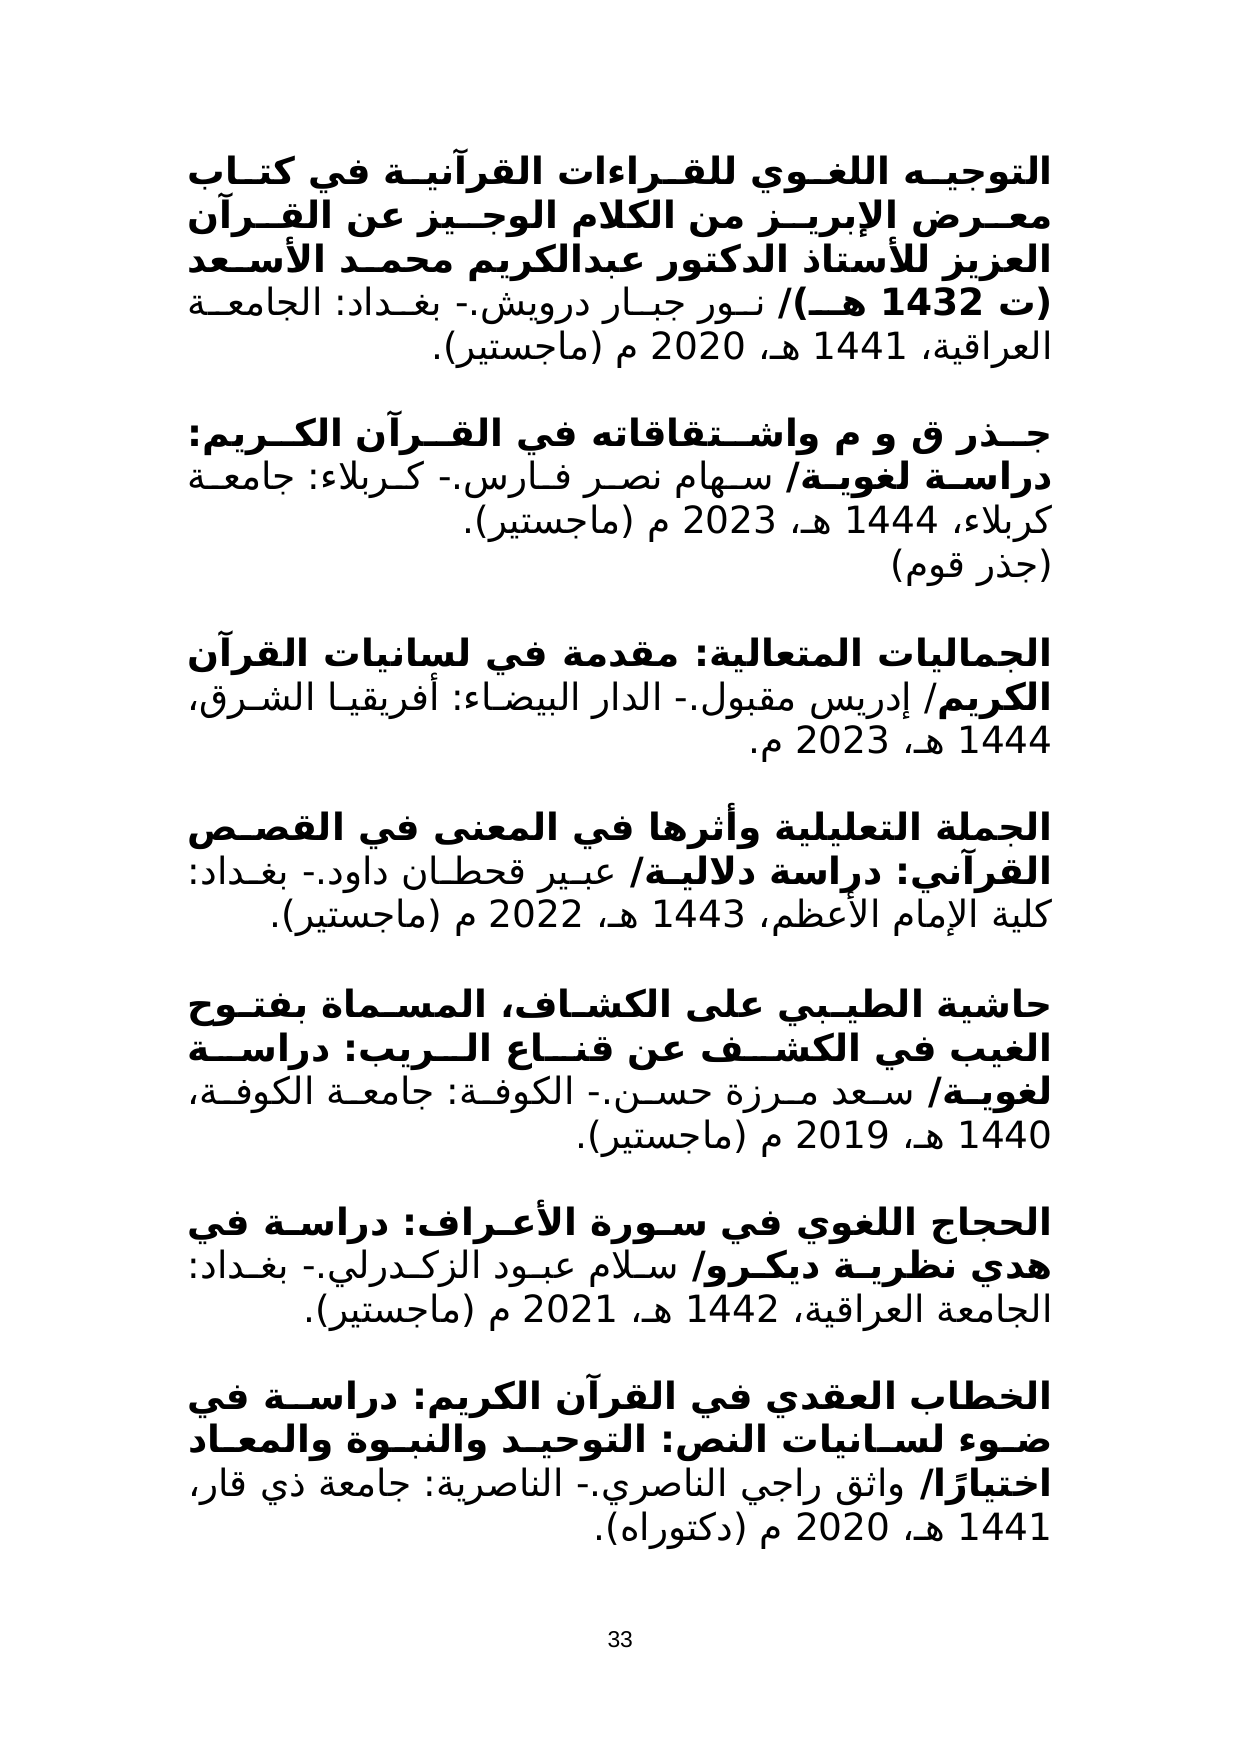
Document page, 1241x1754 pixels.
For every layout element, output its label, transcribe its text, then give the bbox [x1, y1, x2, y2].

text الجماليات المتعالية: مقدمة في لسانيات القرآن الكريم/ إدريس مقبول.- الدار البيضاء: أفريقيا الشرق، 1444 هـ، 2023 م. [187, 632, 1053, 763]
text الحجاج اللغوي في سورة الأعراف: دراسة في هدي نظرية ديكرو/ سلام عبود الزكدرلي.- بغداد: الجامعة العراقية، 1442 هـ، 2021 م (ماجستير). [187, 1200, 1053, 1331]
text التوجيه اللغوي للقراءات القرآنية في كتاب معرض الإبريز من الكلام الوجيز عن القرآن العزيز للأستاذ الدكتور عبدالكريم محمد الأسعد (ت 1432 هـ)/ نور جبار درويش.- بغداد: الجامعة العراقية، 1441 هـ، 2020 م (ماجستير). [187, 150, 1053, 368]
text حاشية الطيبي على الكشاف، المسماة بفتوح الغيب في الكشف عن قناع الريب: دراسة لغوية/ سعد مرزة حسن.- الكوفة: جامعة الكوفة، 1440 هـ، 2019 م (ماجستير). [187, 983, 1053, 1157]
text جذر ق و م واشتقاقاته في القرآن الكريم: دراسة لغوية/ سهام نصر فارس.- كربلاء: جامعة كربلاء، 1444 هـ، 2023 م (ماجستير). [187, 411, 1053, 542]
text الخطاب العقدي في القرآن الكريم: دراسة في ضوء لسانيات النص: التوحيد والنبوة والمعاد اختيارًا/ واثق راجي الناصري.- الناصرية: جامعة ذي قار، 1441 هـ، 2020 م (دكتوراه). [187, 1374, 1053, 1549]
text الجملة التعليلية وأثرها في المعنى في القصص القرآني: دراسة دلالية/ عبير قحطان داود.- بغداد: كلية الإمام الأعظم، 1443 هـ، 2022 م (ماجستير). [187, 806, 1053, 937]
text (جذر قوم) [187, 542, 1053, 586]
